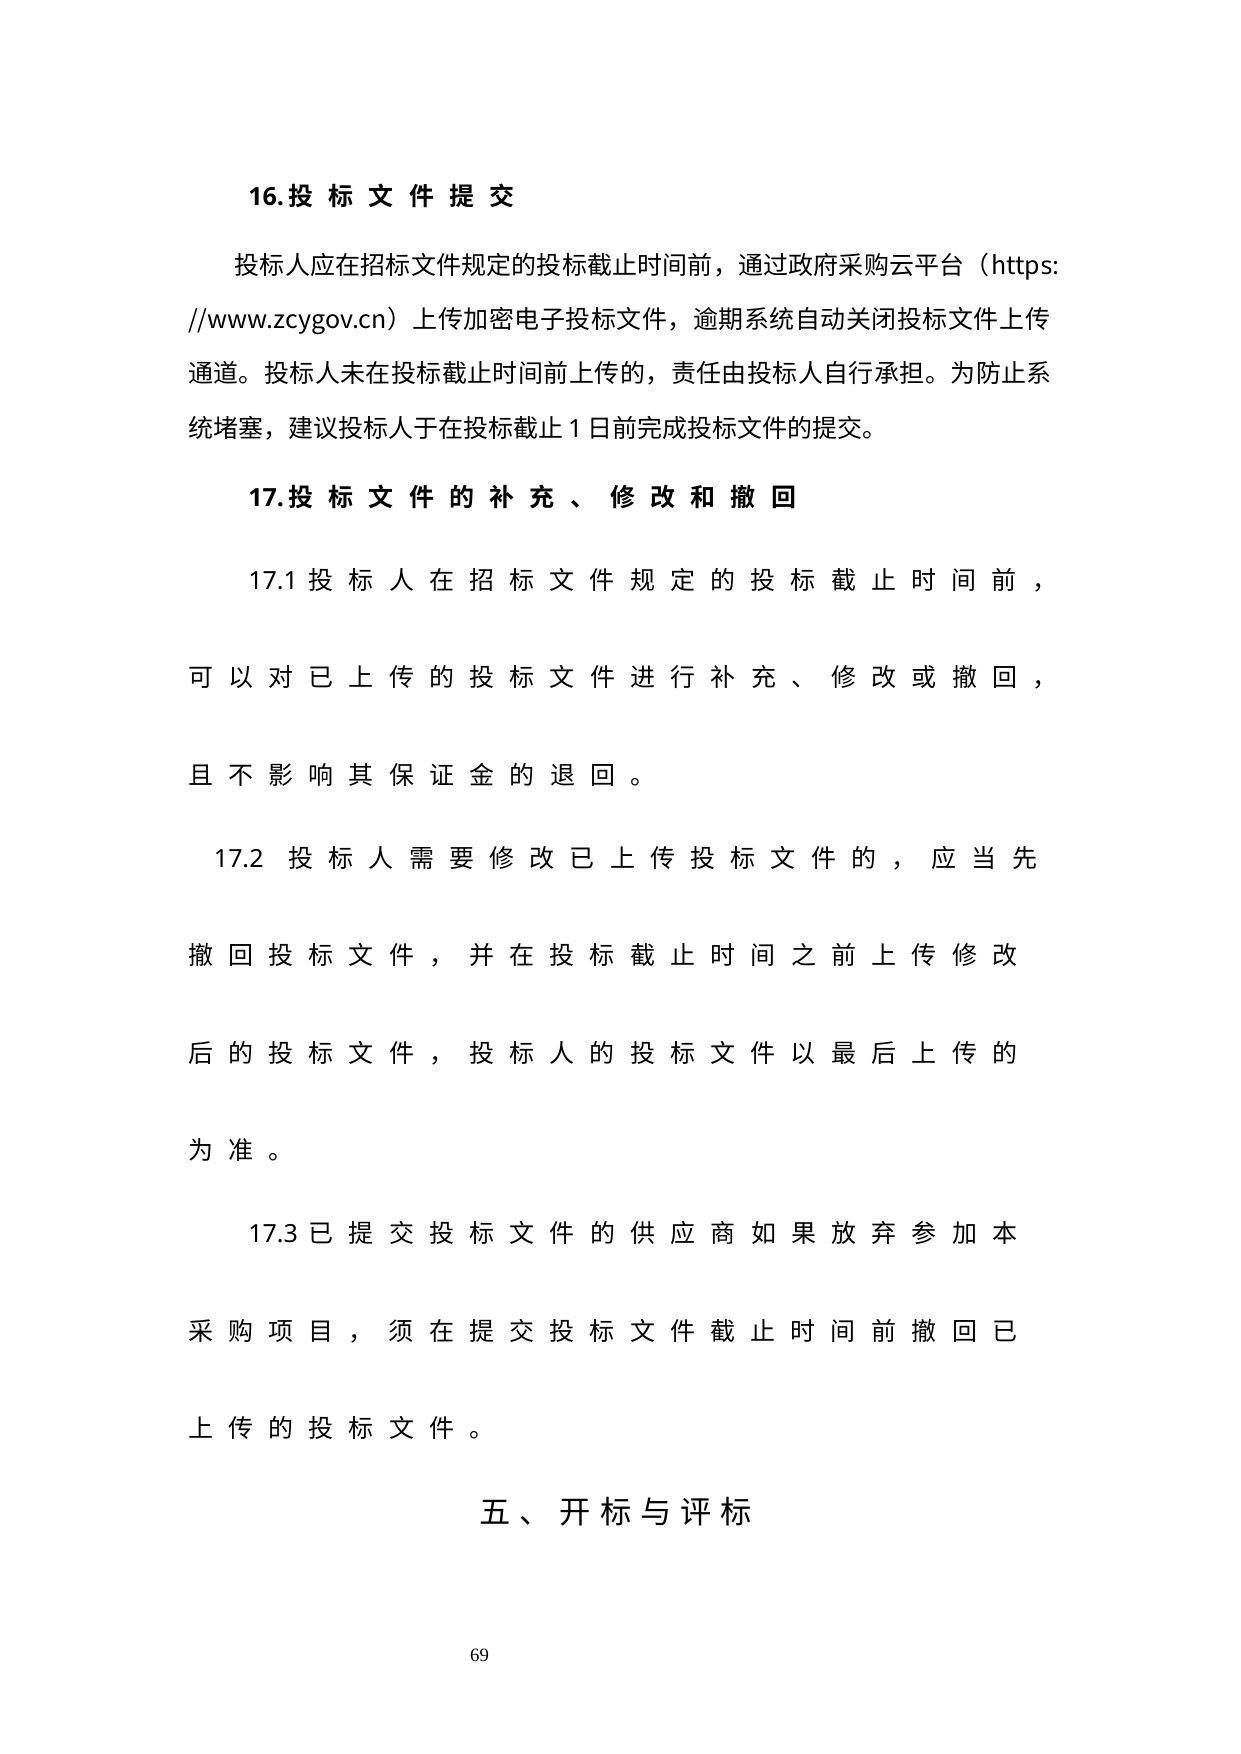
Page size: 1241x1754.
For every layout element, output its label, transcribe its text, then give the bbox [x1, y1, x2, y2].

text 17.1 投标人在招标文件规定的投标截止时间前，可以对已上传的投标文件进行补充、修改或撤回，且不影响其保证金的退回。 [188, 546, 1052, 806]
list 16.投标文件提交 [188, 162, 1052, 227]
text 17.3 已提交投标文件的供应商如果放弃参加本采购项目，须在提交投标文件截止时间前撤回已上传的投标文件。 [188, 1199, 1052, 1459]
list 投标人应在招标文件规定的投标截止时间前，通过政府采购云平台（https://www.zcygov.cn）上传加密电子投标文件，逾期系统自动关闭投标文件上传通道。投标人未在投标截止时间前上传的，责任由投标人自行承担。为防止系统堵塞，建议投标人于在投标截止1日前完成投标文件的提交。 [188, 245, 1052, 444]
list 17.投标文件的补充、修改和撤回 [188, 463, 1052, 528]
text 17.2 投标人需要修改已上传投标文件的，应当先撤回投标文件，并在投标截止时间之前上传修改后的投标文件，投标人的投标文件以最后上传的为准。 [188, 824, 1052, 1181]
text 五、开标与评标 [188, 1478, 1052, 1543]
